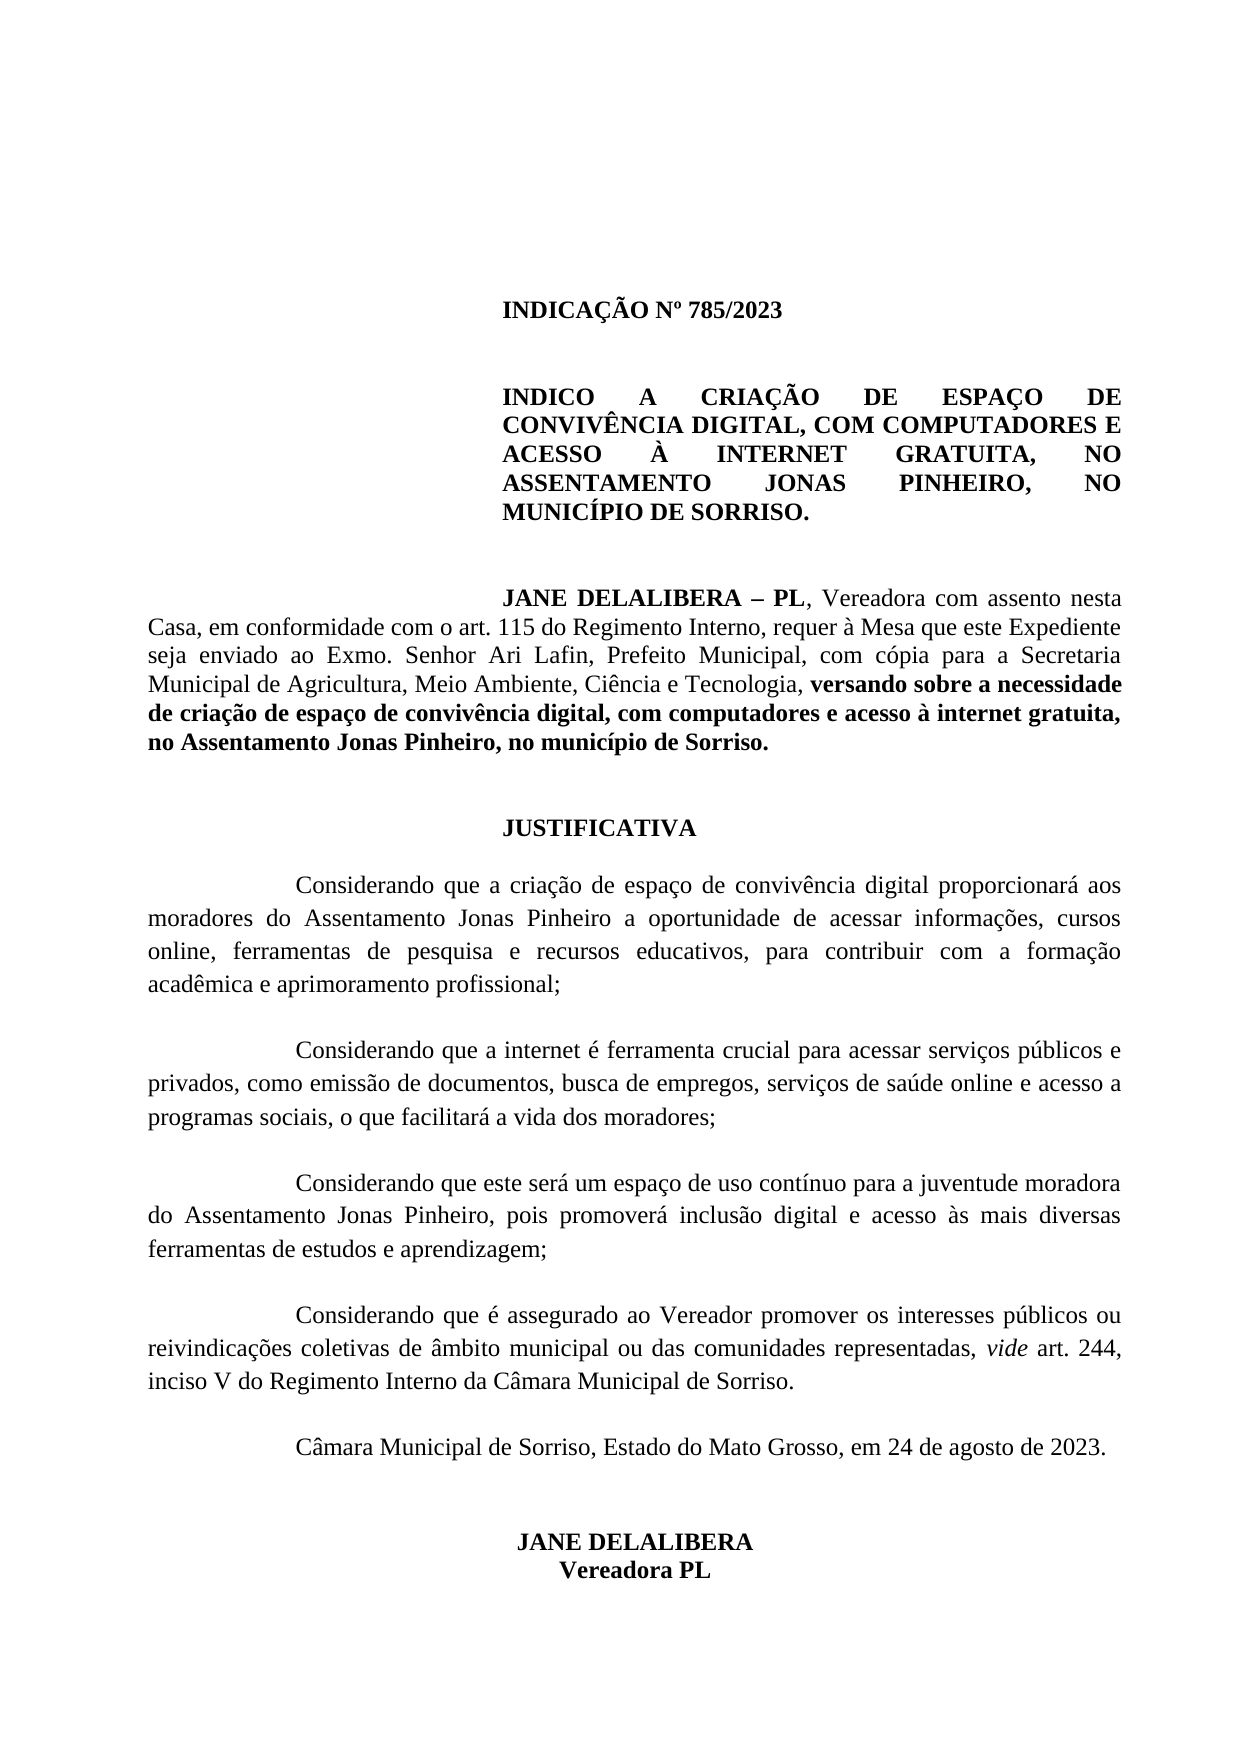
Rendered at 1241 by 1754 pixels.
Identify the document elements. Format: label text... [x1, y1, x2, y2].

text Considerando que é assegurado ao Vereador promover os interesses públicos ou reivindicações coletivas de âmbito municipal ou das comunidades representadas, vide art. 244, inciso V do Regimento Interno da Câmara Municipal de Sorriso. [148, 1300, 1122, 1394]
text Considerando que a criação de espaço de convivência digital proporcionará aos moradores do Assentamento Jonas Pinheiro a oportunidade de acessar informações, cursos online, ferramentas de pesquisa e recursos educativos, para contribuir com a formação acadêmica e aprimoramento profissional; [148, 870, 1122, 998]
table_header JANE DELALIBERA Vereadora PL [414, 1527, 856, 1584]
text INDICAÇÃO Nº 785/2023 [502, 295, 1122, 324]
text Considerando que a internet é ferramenta crucial para acessar serviços públicos e privados, como emissão de documentos, busca de empregos, serviços de saúde online e acesso a programas sociais, o que facilitará a vida dos moradores; [148, 1036, 1122, 1130]
text Câmara Municipal de Sorriso, Estado do Mato Grosso, em 24 de agosto de 2023. [148, 1432, 1122, 1461]
text JANE DELALIBERA – PL, Vereadora com assento nesta Casa, em conformidade com o art. 115 do Regimento Interno, requer à Mesa que este Expediente seja enviado ao Exmo. Senhor Ari Lafin, Prefeito Municipal, com cópia para a Secretaria Municipal de Agricultura, Meio Ambiente, Ciência e Tecnologia, versando sobre a necessidade de criação de espaço de convivência digital, com computadores e acesso à internet gratuita, no Assentamento Jonas Pinheiro, no município de Sorriso. [148, 583, 1122, 755]
text JUSTIFICATIVA [148, 813, 1122, 842]
text INDICO A CRIAÇÃO DE ESPAÇO DE CONVIVÊNCIA DIGITAL, COM COMPUTADORES E ACESSO À INTERNET GRATUITA, NO ASSENTAMENTO JONAS PINHEIRO, NO MUNICÍPIO DE SORRISO. [502, 382, 1122, 525]
text Considerando que este será um espaço de uso contínuo para a juventude moradora do Assentamento Jonas Pinheiro, pois promoverá inclusão digital e acesso às mais diversas ferramentas de estudos e aprendizagem; [148, 1168, 1122, 1262]
